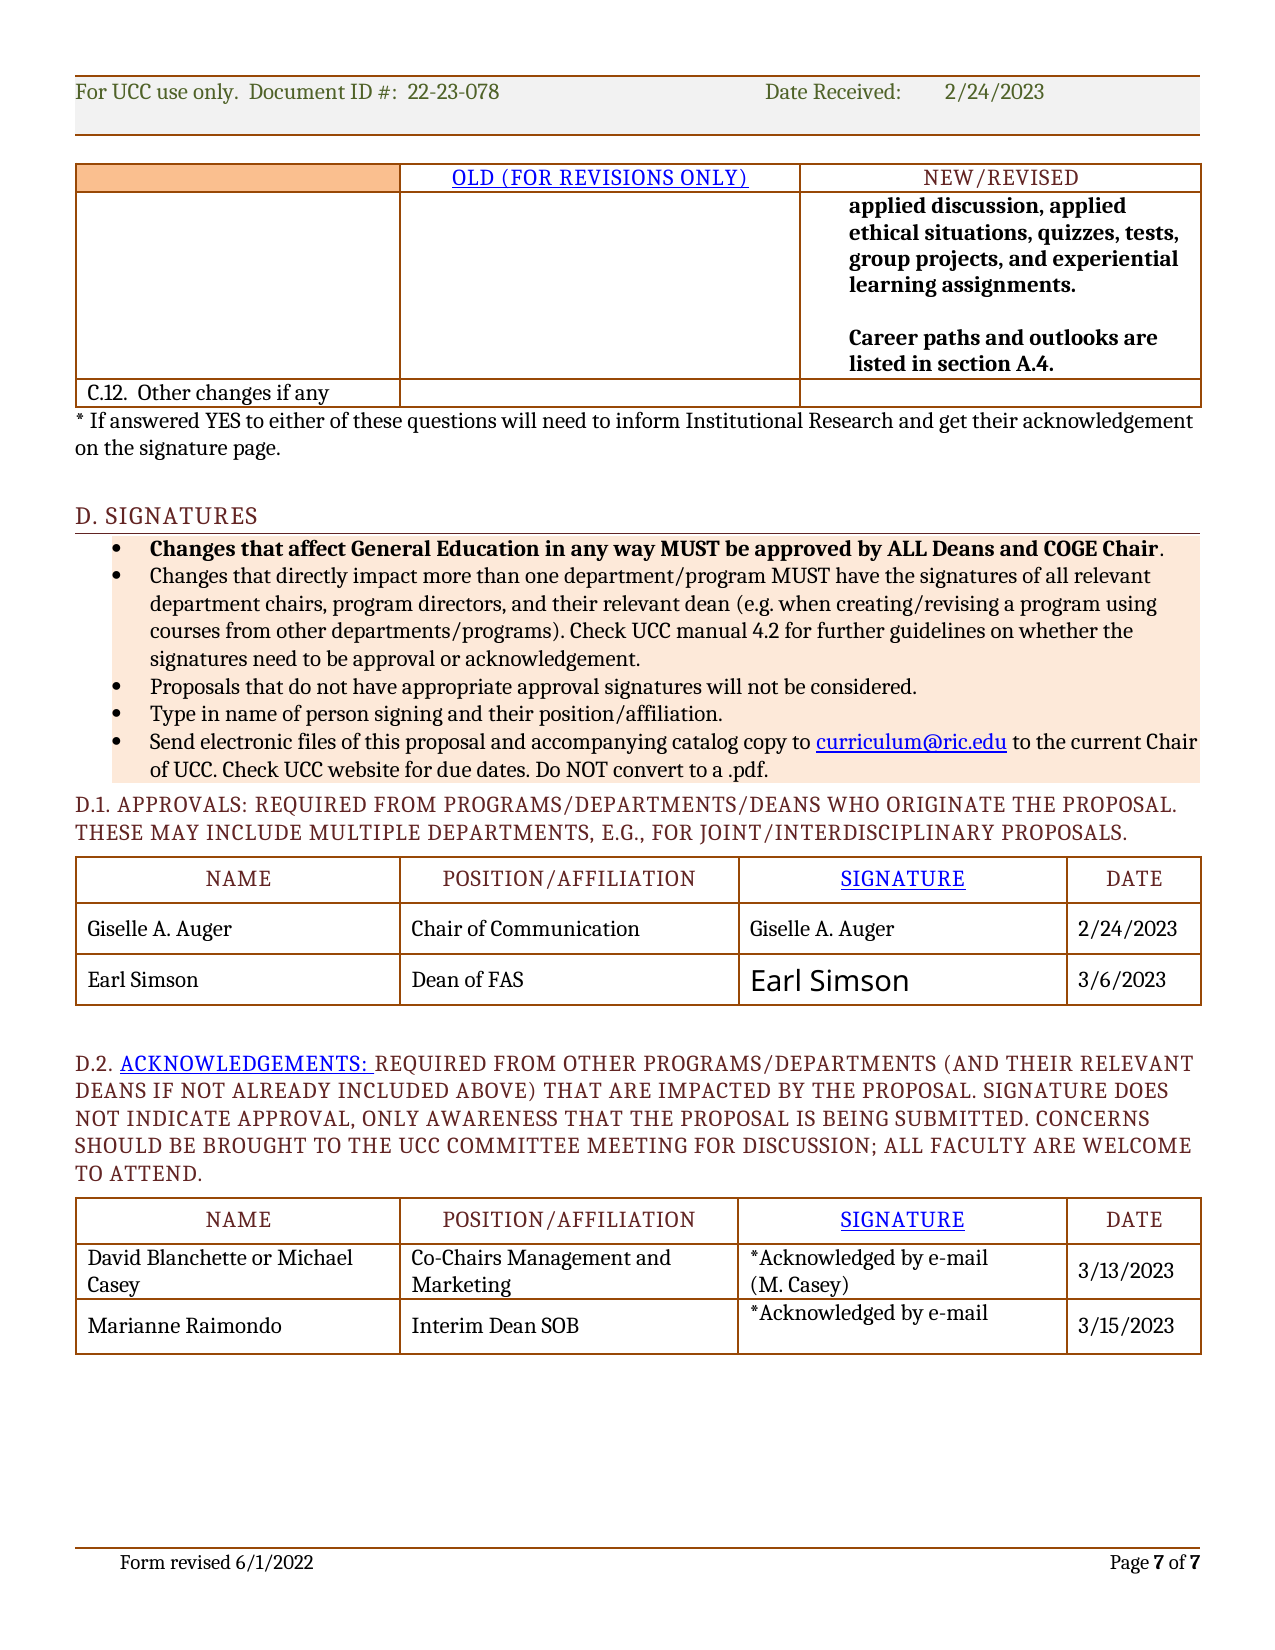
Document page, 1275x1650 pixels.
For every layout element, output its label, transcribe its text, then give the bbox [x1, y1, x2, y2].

table_header Signature [739, 1199, 1066, 1243]
table_cell [401, 380, 799, 406]
subtitle D. Signatures [75, 502, 1200, 533]
table_cell Giselle A. Auger [77, 904, 399, 953]
table_cell Interim Dean SOB [401, 1300, 737, 1353]
table_header Signature [740, 858, 1066, 902]
table_cell Dean of FAS [401, 955, 738, 1004]
table_cell [401, 193, 799, 377]
table_cell Co-Chairs Management and Marketing [401, 1245, 737, 1298]
subtitle D.2. Acknowledgements: REQUIRED from OTHER PROGRAMS/DEPARTMENTS (and their relevant deans if not already included above) that are IMPACTED BY THE PROPOSAL. SIGNATURE DOES NOT INDICATE APPROVAL, ONLY AWARENESS THAT THE PROPOSAL IS BEING SUBMITTED. CONCERNS SHOULD BE BROUGHT TO THE UCC COMMITTEE MEETING FOR DISCUSSION; all faculty are welcome to attend. [75, 1050, 1200, 1187]
table_cell Marianne Raimondo [77, 1300, 399, 1353]
table_cell *Acknowledged by e-mail [739, 1300, 1066, 1353]
table_header Date [1068, 1199, 1200, 1243]
table_cell Earl Simson [77, 955, 399, 1004]
table_header Date [1068, 858, 1200, 902]
table_cell *Acknowledged by e-mail (M. Casey) [739, 1245, 1066, 1298]
list Type in name of person signing and their position/affiliation. [112, 701, 1200, 727]
text * If answered YES to either of these questions will need to inform Institutional Research and get their acknowledgement on the signature page. [75, 408, 1200, 461]
table_header [77, 165, 399, 191]
table_header Name [77, 1199, 399, 1243]
table_cell C.12. Other changes if any [77, 380, 399, 406]
table_cell 3/6/2023 [1068, 955, 1200, 1004]
list Send electronic files of this proposal and accompanying catalog copy to curriculum@ric.edu to the current Chair of UCC. Check UCC website for due dates. Do NOT convert to a .pdf. [112, 729, 1200, 783]
table_cell David Blanchette or Michael Casey [77, 1245, 399, 1298]
list Changes that directly impact more than one department/program MUST have the signatures of all relevant department chairs, program directors, and their relevant dean (e.g. when creating/revising a program using courses from other departments/programs). Check UCC manual 4.2 for further guidelines on whether the signatures need to be approval or acknowledgement. [112, 563, 1200, 672]
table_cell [801, 193, 1200, 377]
table_header Position/affiliation [401, 1199, 737, 1243]
list Changes that affect General Education in any way MUST be approved by ALL Deans and COGE Chair. [112, 536, 1200, 562]
table_header Position/affiliation [401, 858, 738, 902]
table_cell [77, 193, 399, 377]
table_cell Earl Simson [740, 955, 1066, 1004]
table_cell 2/24/2023 [1068, 904, 1200, 953]
subtitle D.1. Approvals: required from programs/departments/deans who originate the proposal. THESE may include multiple departments, e.g., for joint/interdisciplinary proposals. [75, 792, 1200, 846]
table_header Old (for revisions only) [401, 165, 799, 191]
table_cell [801, 380, 1200, 406]
table_cell Chair of Communication [401, 904, 738, 953]
table_cell 3/13/2023 [1068, 1245, 1200, 1298]
table_cell Giselle A. Auger [740, 904, 1066, 953]
table_header New/revised [801, 165, 1200, 191]
list Proposals that do not have appropriate approval signatures will not be considered. [112, 673, 1200, 700]
table_cell 3/15/2023 [1068, 1300, 1200, 1353]
table_header Name [77, 858, 399, 902]
